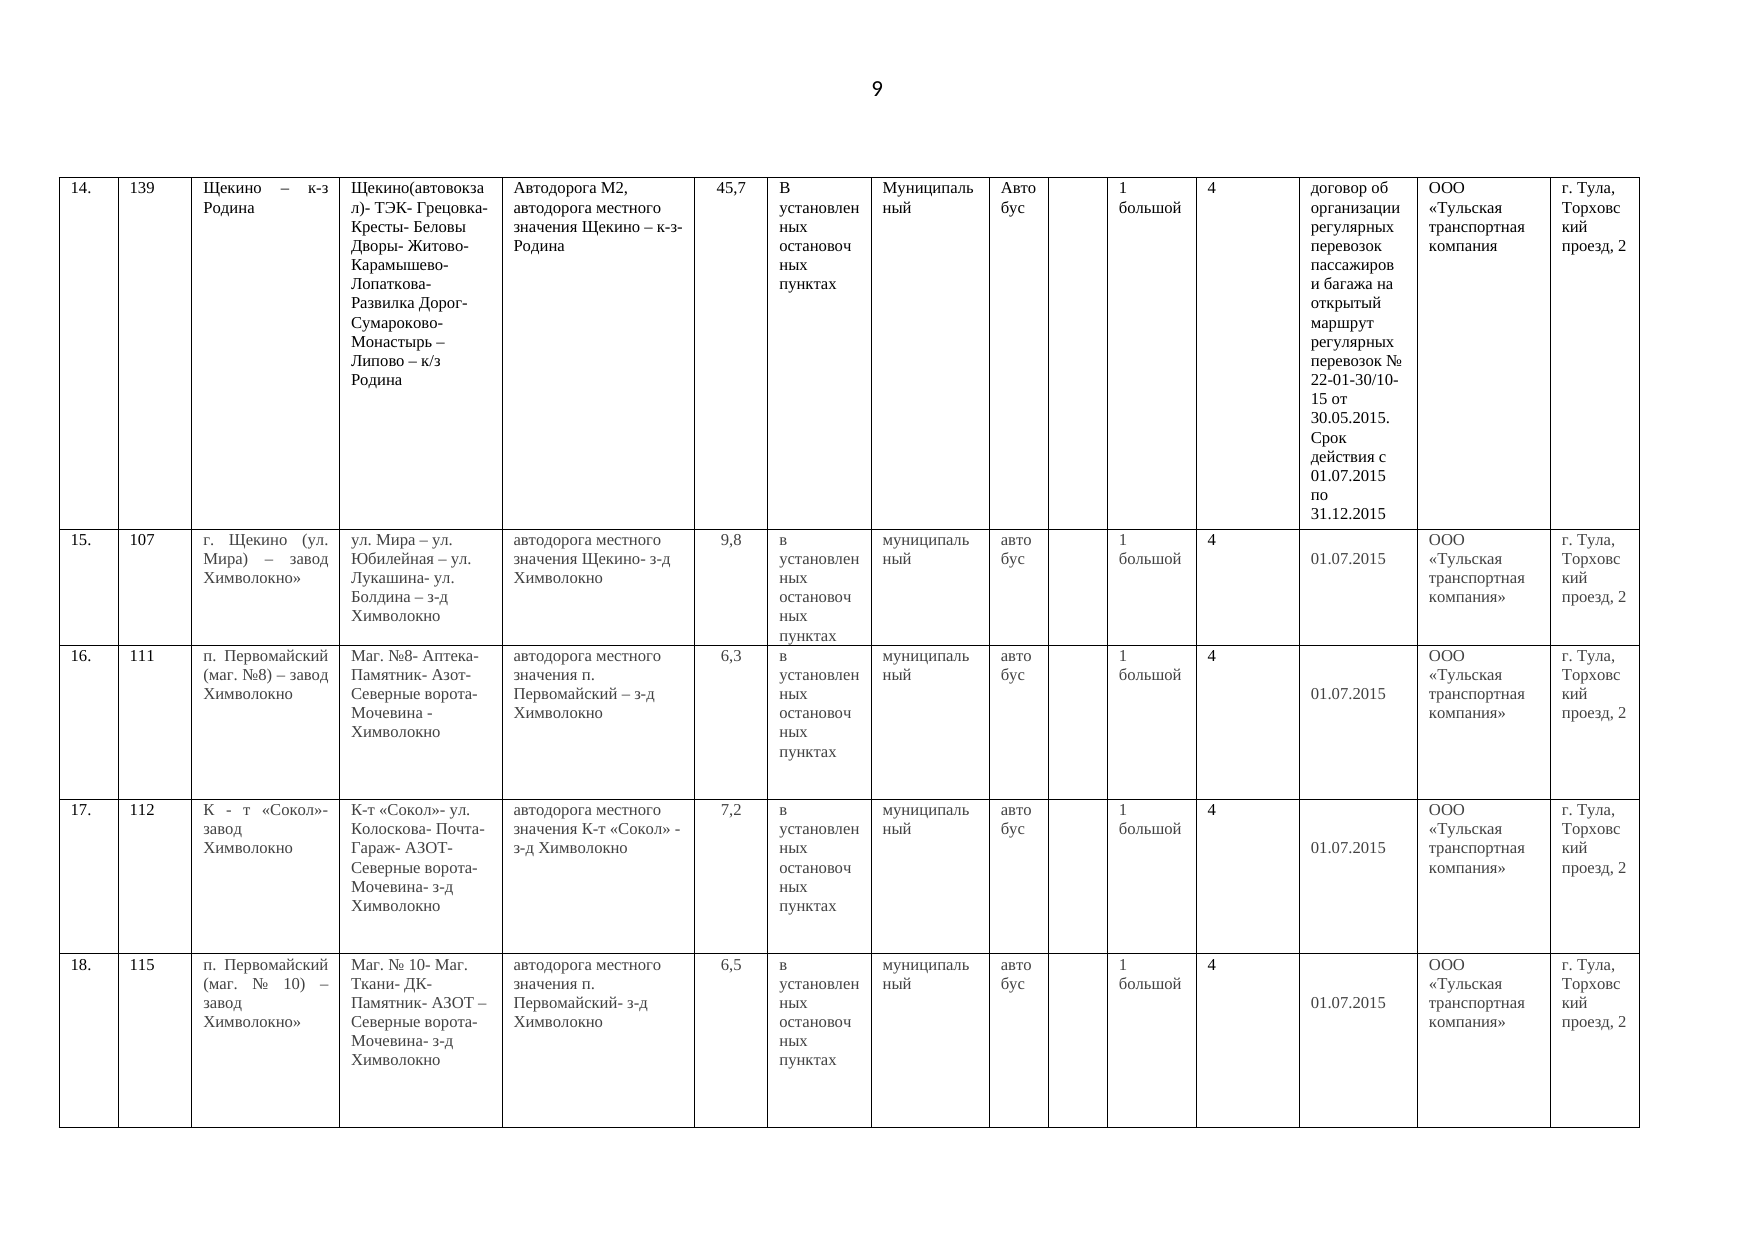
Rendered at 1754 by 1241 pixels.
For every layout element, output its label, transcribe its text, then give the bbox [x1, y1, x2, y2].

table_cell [1300, 178, 1417, 528]
table_cell ООО «Тульская транспортная компания» [1418, 530, 1550, 644]
table_cell 01.07.2015 [1300, 530, 1417, 644]
table_cell автодорога местного значения п. Первомайский- з-д Химволокно [503, 954, 694, 1127]
table_cell [1049, 530, 1107, 644]
table_cell 112 [119, 800, 191, 953]
table_cell 15. [60, 530, 118, 644]
table_cell Щекино(автовокзал)- ТЭК- Грецовка- Кресты- Беловы Дворы- Житово- Карамышево- Лопаткова- Развилка Дорог- Сумароково- Монастырь – Липово – к/з Родина [340, 178, 502, 528]
table_cell 17. [60, 800, 118, 953]
table_cell 6,3 [695, 646, 767, 799]
table_cell 111 [119, 646, 191, 799]
table_cell Автодорога М2, автодорога местного значения Щекино – к-з- Родина [503, 178, 694, 528]
table_cell автодорога местного значения п. Первомайский – з-д Химволокно [503, 646, 694, 799]
table_cell 4 [1197, 954, 1299, 1127]
table_cell 107 [119, 530, 191, 644]
table_cell п. Первомайский (маг. №8) – завод Химволокно [192, 646, 339, 799]
table_cell 1 большой [1108, 646, 1196, 799]
table_cell ул. Мира – ул. Юбилейная – ул. Лукашина- ул. Болдина – з-д Химволокно [340, 530, 502, 644]
table_cell [1049, 800, 1107, 953]
table_cell автобус [990, 646, 1048, 799]
table_cell муниципальный [872, 646, 989, 799]
table_cell ООО «Тульская транспортная компания» [1418, 954, 1550, 1127]
table_cell в установленных остановочных пунктах [768, 954, 871, 1127]
table_cell автобус [990, 530, 1048, 644]
table_cell 4 [1197, 800, 1299, 953]
table_cell 01.07.2015 [1300, 954, 1417, 1127]
table_cell К-т «Сокол»- ул. Колоскова- Почта- Гараж- АЗОТ- Северные ворота- Мочевина- з-д Химволокно [340, 800, 502, 953]
table_cell 1 большой [1108, 954, 1196, 1127]
table_cell [1049, 178, 1107, 528]
table_cell автодорога местного значения Щекино- з-д Химволокно [503, 530, 694, 644]
table_cell 16. [60, 646, 118, 799]
table_cell 9,8 [695, 530, 767, 644]
table_cell 1 большой [1108, 530, 1196, 644]
table_cell муниципальный [872, 800, 989, 953]
table_cell 139 [119, 178, 191, 528]
table_cell г. Щекино (ул. Мира) – завод Химволокно» [192, 530, 339, 644]
table_cell 45,7 [695, 178, 767, 528]
table_cell автобус [990, 800, 1048, 953]
table_cell г. Тула, Торховский проезд, 2 [1551, 646, 1639, 799]
table_cell автобус [990, 954, 1048, 1127]
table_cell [1551, 178, 1639, 528]
table_cell [1049, 646, 1107, 799]
table_cell Муниципальный [872, 178, 989, 528]
table_cell 14. [60, 178, 118, 528]
table_cell 1 большой [1108, 800, 1196, 953]
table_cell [1418, 178, 1550, 528]
table_cell муниципальный [872, 530, 989, 644]
table_cell в установленных остановочных пунктах [787, 530, 871, 644]
table_cell Маг. № 10- Маг. Ткани- ДК- Памятник- АЗОТ – Северные ворота- Мочевина- з-д Химволокно [340, 954, 502, 1127]
table_cell Маг. №8- Аптека- Памятник- Азот- Северные ворота- Мочевина - Химволокно [340, 646, 502, 799]
table_cell 4 [1197, 646, 1299, 799]
table_cell г. Тула, Торховский проезд, 2 [1551, 530, 1639, 644]
table_cell 01.07.2015 [1300, 800, 1417, 953]
table_cell 6,5 [695, 954, 767, 1127]
table_cell 4 [1197, 530, 1299, 644]
table_cell п. Первомайский (маг. № 10) – завод Химволокно» [192, 954, 339, 1127]
table_cell 01.07.2015 [1300, 646, 1417, 799]
table_cell [1049, 954, 1107, 1127]
table_cell в установленных остановочных пунктах [768, 800, 871, 953]
table_cell 1 большой [1108, 178, 1196, 528]
table_cell Щекино – к-з Родина [192, 178, 339, 528]
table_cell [768, 178, 871, 528]
table_cell Автобус [990, 178, 1048, 528]
table_cell 18. [60, 954, 118, 1127]
table_cell ООО «Тульская транспортная компания» [1418, 646, 1550, 799]
table_cell 7,2 [695, 800, 767, 953]
table_cell в установленных остановочных пунктах [768, 646, 871, 799]
table_cell 4 [1197, 178, 1299, 528]
table_cell автодорога местного значения К-т «Сокол» - з-д Химволокно [503, 800, 694, 953]
table_cell г. Тула, Торховский проезд, 2 [1551, 800, 1639, 953]
table_cell г. Тула, Торховский проезд, 2 [1551, 954, 1639, 1127]
table_cell К - т «Сокол»- завод Химволокно [192, 800, 339, 953]
table_cell 115 [119, 954, 191, 1127]
table_cell ООО «Тульская транспортная компания» [1418, 800, 1550, 953]
table_cell муниципальный [872, 954, 989, 1127]
